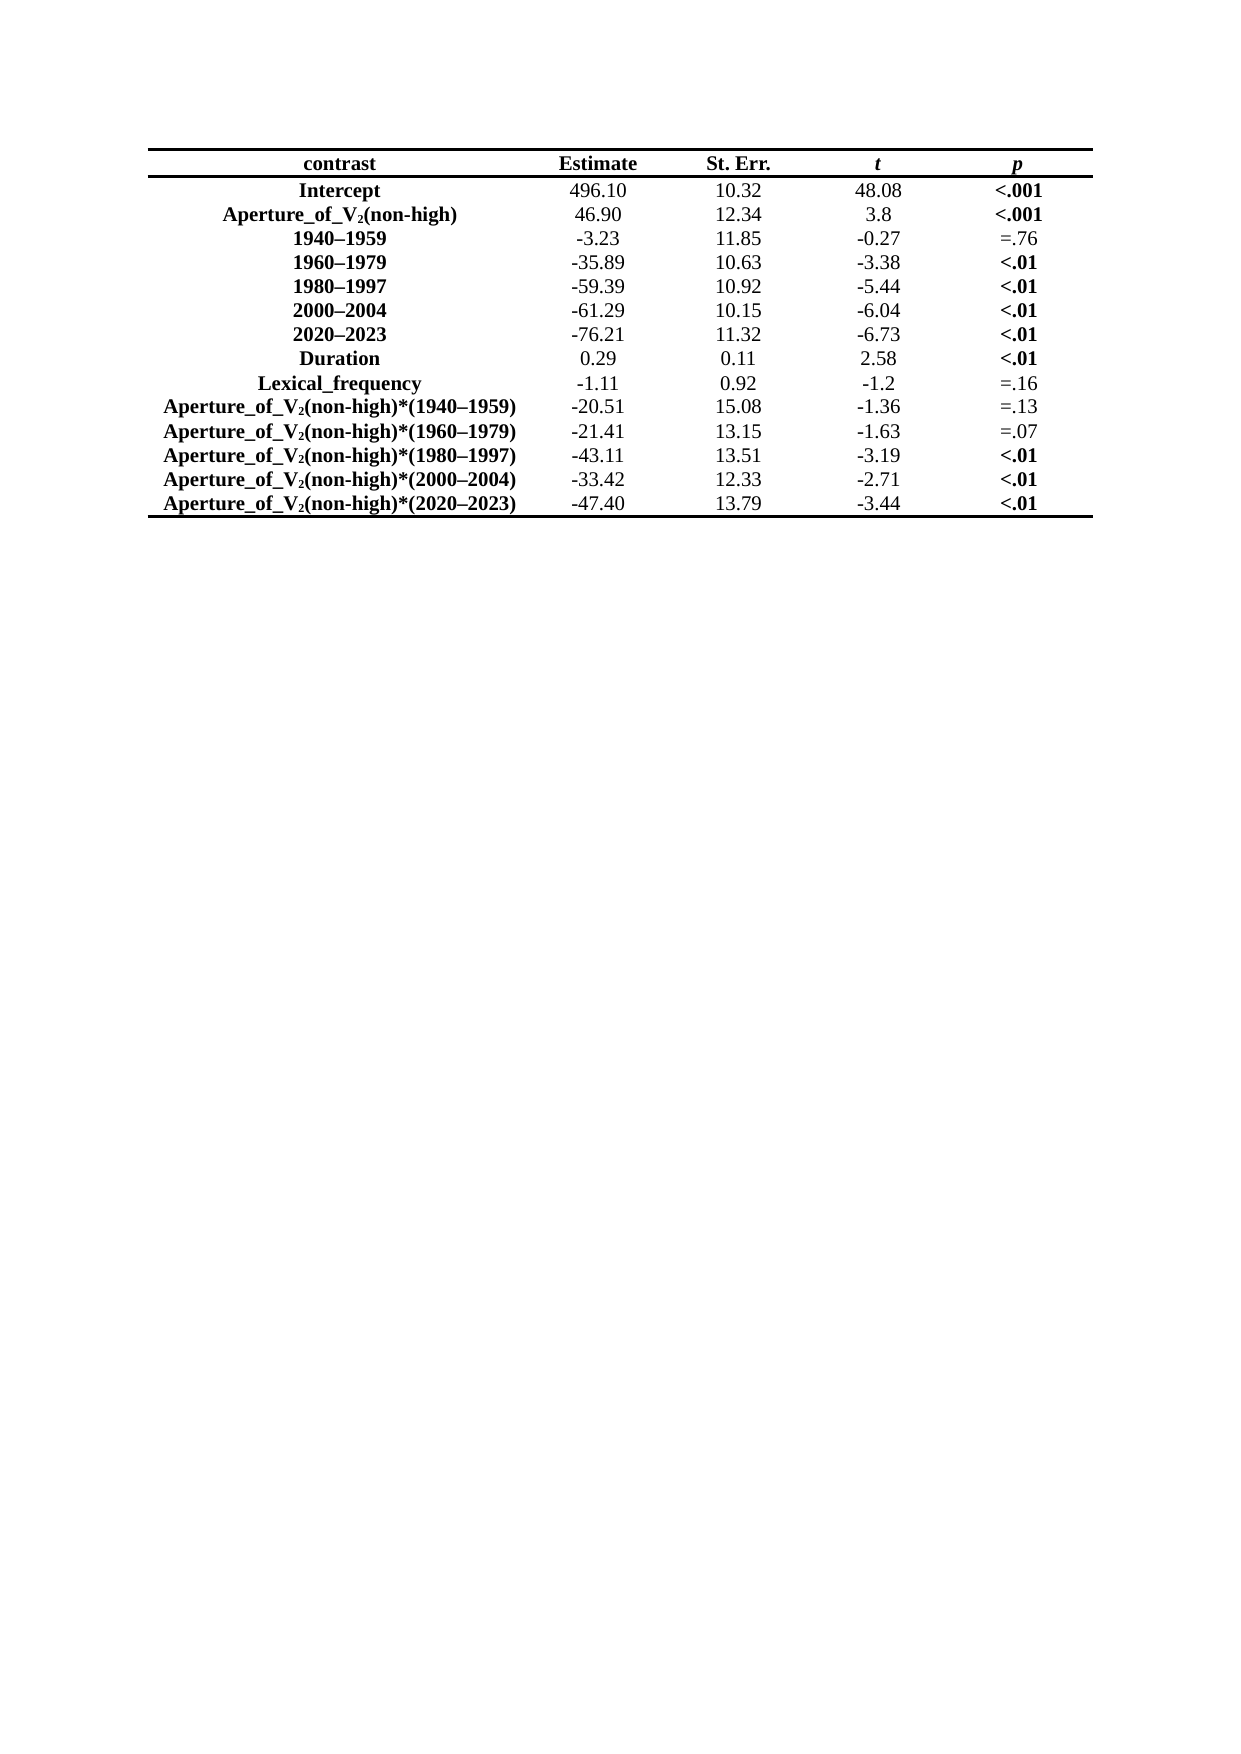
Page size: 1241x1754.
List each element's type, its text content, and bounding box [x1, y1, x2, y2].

table_cell =.16 [945, 370, 1093, 394]
table_cell Aperture_of_V2(non-high) [148, 202, 531, 226]
table_cell -20.51 [531, 395, 664, 418]
table_cell Aperture_of_V2(non-high)*(1960–1979) [148, 419, 531, 443]
table_cell -0.27 [812, 226, 945, 250]
table_cell 2020–2023 [148, 322, 531, 346]
table_cell <.01 [945, 467, 1093, 491]
table_cell <.01 [945, 491, 1093, 515]
table_header p [945, 151, 1093, 175]
table_cell -47.40 [531, 491, 664, 515]
table_cell <.01 [945, 346, 1093, 370]
table_cell 46.90 [531, 202, 664, 226]
table_cell 13.79 [664, 491, 812, 515]
table_cell -21.41 [531, 419, 664, 443]
table_cell 1960–1979 [148, 250, 531, 274]
table_cell Aperture_of_V2(non-high)*(1940–1959) [148, 395, 531, 418]
table_cell =.76 [945, 226, 1093, 250]
table_cell 15.08 [664, 395, 812, 418]
table_cell 10.63 [664, 250, 812, 274]
table_cell -1.36 [812, 395, 945, 418]
table_cell 1980–1997 [148, 274, 531, 298]
table_cell Intercept [148, 178, 531, 202]
table_cell 13.15 [664, 419, 812, 443]
table_cell 2000–2004 [148, 298, 531, 322]
table_cell =.07 [945, 419, 1093, 443]
table_cell -5.44 [812, 274, 945, 298]
table_header Estimate [531, 151, 664, 175]
table_cell -33.42 [531, 467, 664, 491]
table_cell -61.29 [531, 298, 664, 322]
table_cell <.001 [945, 178, 1093, 202]
table_cell <.01 [945, 443, 1093, 467]
table_cell 13.51 [664, 443, 812, 467]
table_cell Lexical_frequency [148, 370, 531, 394]
table_cell 496.10 [531, 178, 664, 202]
table_cell Duration [148, 346, 531, 370]
table_cell <.01 [945, 274, 1093, 298]
table_cell <.01 [945, 250, 1093, 274]
table_cell -59.39 [531, 274, 664, 298]
table_header contrast [148, 151, 531, 175]
table_cell -6.73 [812, 322, 945, 346]
table_header St. Err. [664, 151, 812, 175]
table_cell -76.21 [531, 322, 664, 346]
table_cell 1940–1959 [148, 226, 531, 250]
table_cell -43.11 [531, 443, 664, 467]
table_cell <.01 [945, 298, 1093, 322]
table_cell <.001 [945, 202, 1093, 226]
table_cell 0.29 [531, 346, 664, 370]
table_cell =.13 [945, 395, 1093, 418]
table_cell -3.19 [812, 443, 945, 467]
table_cell -1.11 [531, 370, 664, 394]
table_cell -6.04 [812, 298, 945, 322]
table_cell -3.23 [531, 226, 664, 250]
table_cell 12.33 [664, 467, 812, 491]
table_cell 11.32 [664, 322, 812, 346]
table_header t [812, 151, 945, 175]
table_cell -3.38 [812, 250, 945, 274]
table_cell -3.44 [812, 491, 945, 515]
table_cell 12.34 [664, 202, 812, 226]
table_cell 3.8 [812, 202, 945, 226]
table_cell Aperture_of_V2(non-high)*(1980–1997) [148, 443, 531, 467]
table_cell -35.89 [531, 250, 664, 274]
table_cell 11.85 [664, 226, 812, 250]
table_cell 10.32 [664, 178, 812, 202]
table_cell -2.71 [812, 467, 945, 491]
table_cell -1.63 [812, 419, 945, 443]
table_cell 0.92 [664, 370, 812, 394]
table_cell 10.15 [664, 298, 812, 322]
table_cell -1.2 [812, 370, 945, 394]
table_cell 2.58 [812, 346, 945, 370]
table_cell 10.92 [664, 274, 812, 298]
table_cell 48.08 [812, 178, 945, 202]
table_cell 0.11 [664, 346, 812, 370]
table_cell <.01 [945, 322, 1093, 346]
table_cell Aperture_of_V2(non-high)*(2020–2023) [148, 491, 531, 515]
table_cell Aperture_of_V2(non-high)*(2000–2004) [148, 467, 531, 491]
